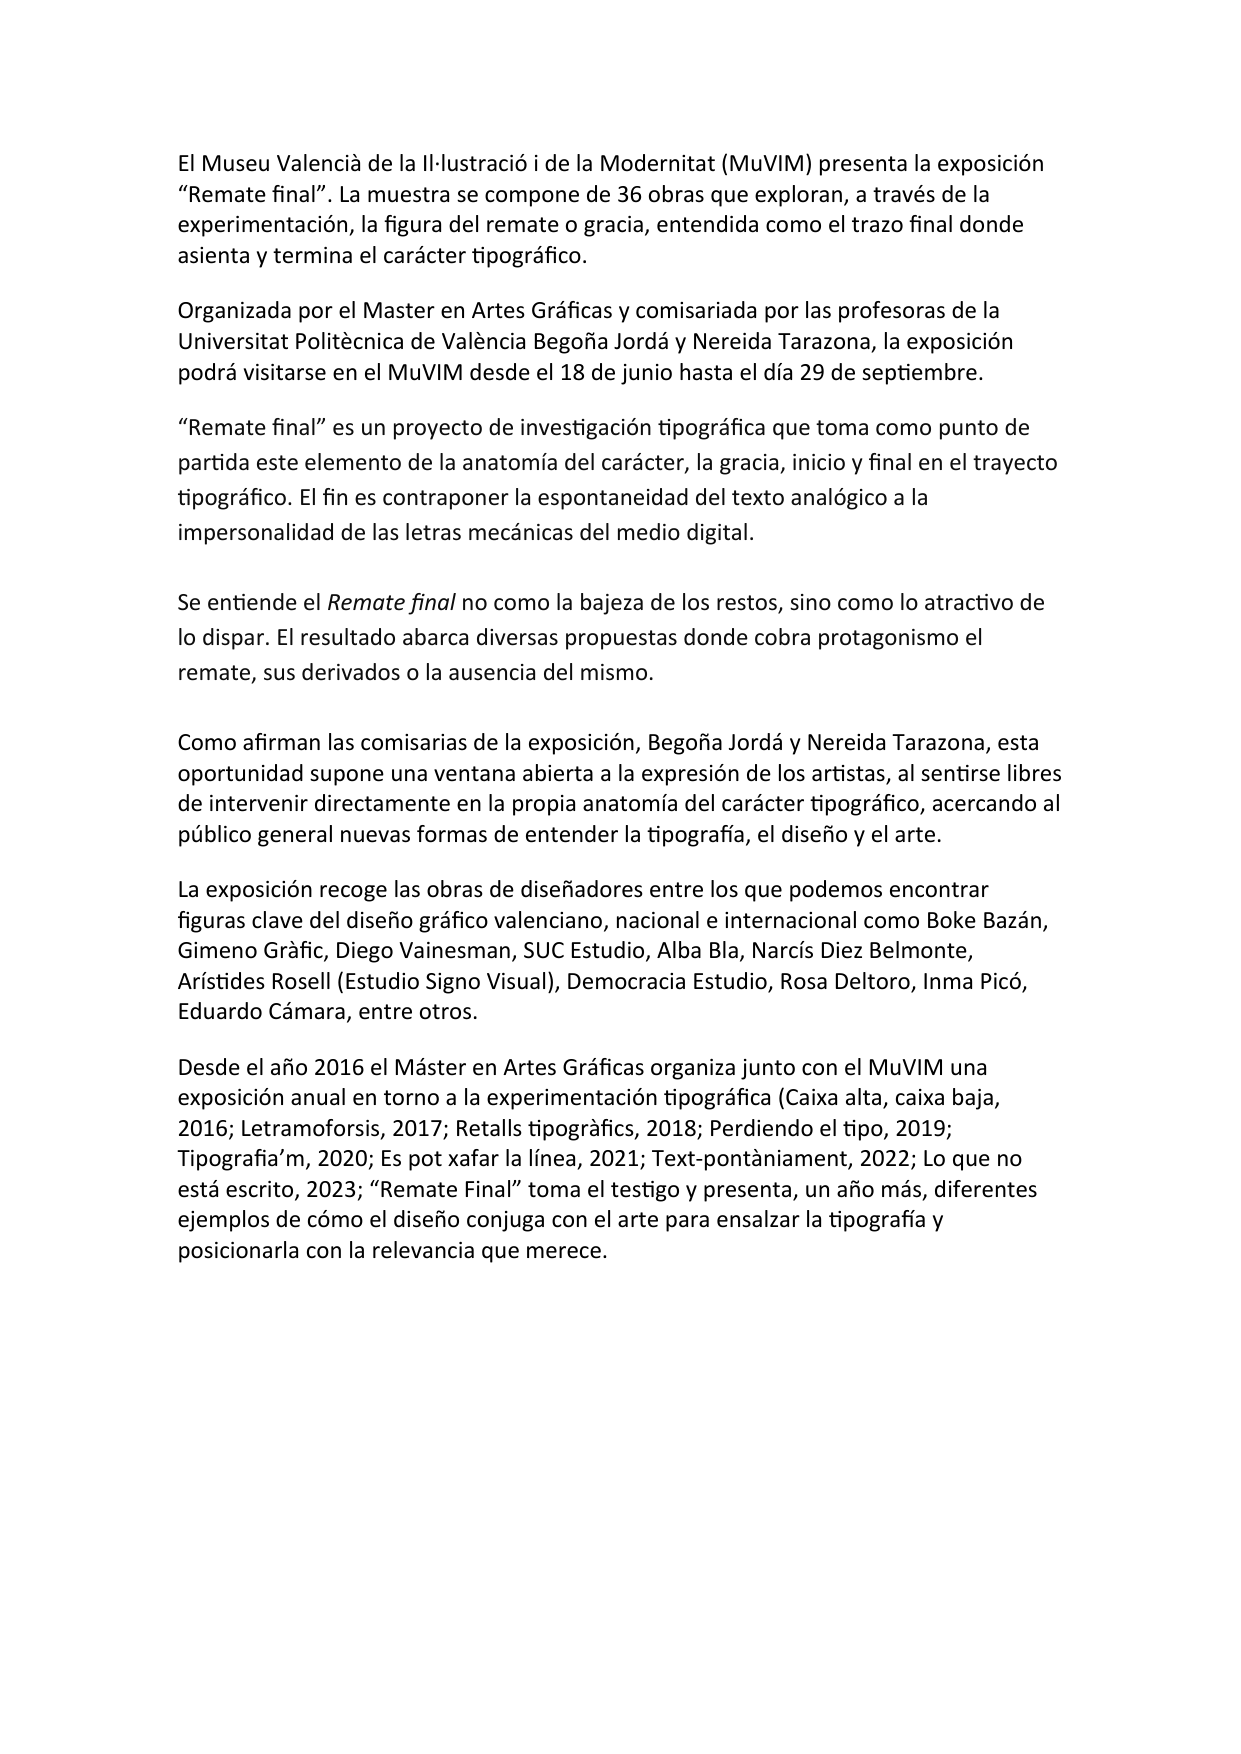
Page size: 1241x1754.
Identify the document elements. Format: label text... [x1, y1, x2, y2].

text Se entiende el Remate final no como la bajeza de los restos, sino como lo atractivo de lo dispar. El resultado abarca diversas propuestas donde cobra protagonismo el remate, sus derivados o la ausencia del mismo. [177, 586, 1063, 687]
text Organizada por el Master en Artes Gráficas y comisariada por las profesoras de la Universitat Politècnica de València Begoña Jordá y Nereida Tarazona, la exposición podrá visitarse en el MuVIM desde el 18 de junio hasta el día 29 de septiembre. [177, 295, 1063, 386]
text Desde el año 2016 el Máster en Artes Gráficas organiza junto con el MuVIM una exposición anual en torno a la experimentación tipográfica (Caixa alta, caixa baja, 2016; Letramoforsis, 2017; Retalls tipogràfics, 2018; Perdiendo el tipo, 2019; Tipografia’m, 2020; Es pot xafar la línea, 2021; Text-pontàniament, 2022; Lo que no está escrito, 2023; “Remate Final” toma el testigo y presenta, un año más, diferentes ejemplos de cómo el diseño conjuga con el arte para ensalzar la tipografía y posicionarla con la relevancia que merece. [177, 1051, 1063, 1264]
text Como afirman las comisarias de la exposición, Begoña Jordá y Nereida Tarazona, esta oportunidad supone una ventana abierta a la expresión de los artistas, al sentirse libres de intervenir directamente en la propia anatomía del carácter tipográfico, acercando al público general nuevas formas de entender la tipografía, el diseño y el arte. [177, 726, 1063, 848]
text “Remate final” es un proyecto de investigación tipográfica que toma como punto de partida este elemento de la anatomía del carácter, la gracia, inicio y final en el trayecto tipográfico. El fin es contraponer la espontaneidad del texto analógico a la impersonalidad de las letras mecánicas del medio digital. [177, 411, 1063, 547]
text La exposición recoge las obras de diseñadores entre los que podemos encontrar figuras clave del diseño gráfico valenciano, nacional e internacional como Boke Bazán, Gimeno Gràfic, Diego Vainesman, SUC Estudio, Alba Bla, Narcís Diez Belmonte, Arístides Rosell (Estudio Signo Visual), Democracia Estudio, Rosa Deltoro, Inma Picó, Eduardo Cámara, entre otros. [177, 873, 1063, 1026]
text El Museu Valencià de la Il·lustració i de la Modernitat (MuVIM) presenta la exposición “Remate final”. La muestra se compone de 36 obras que exploran, a través de la experimentación, la figura del remate o gracia, entendida como el trazo final donde asienta y termina el carácter tipográfico. [177, 148, 1063, 270]
